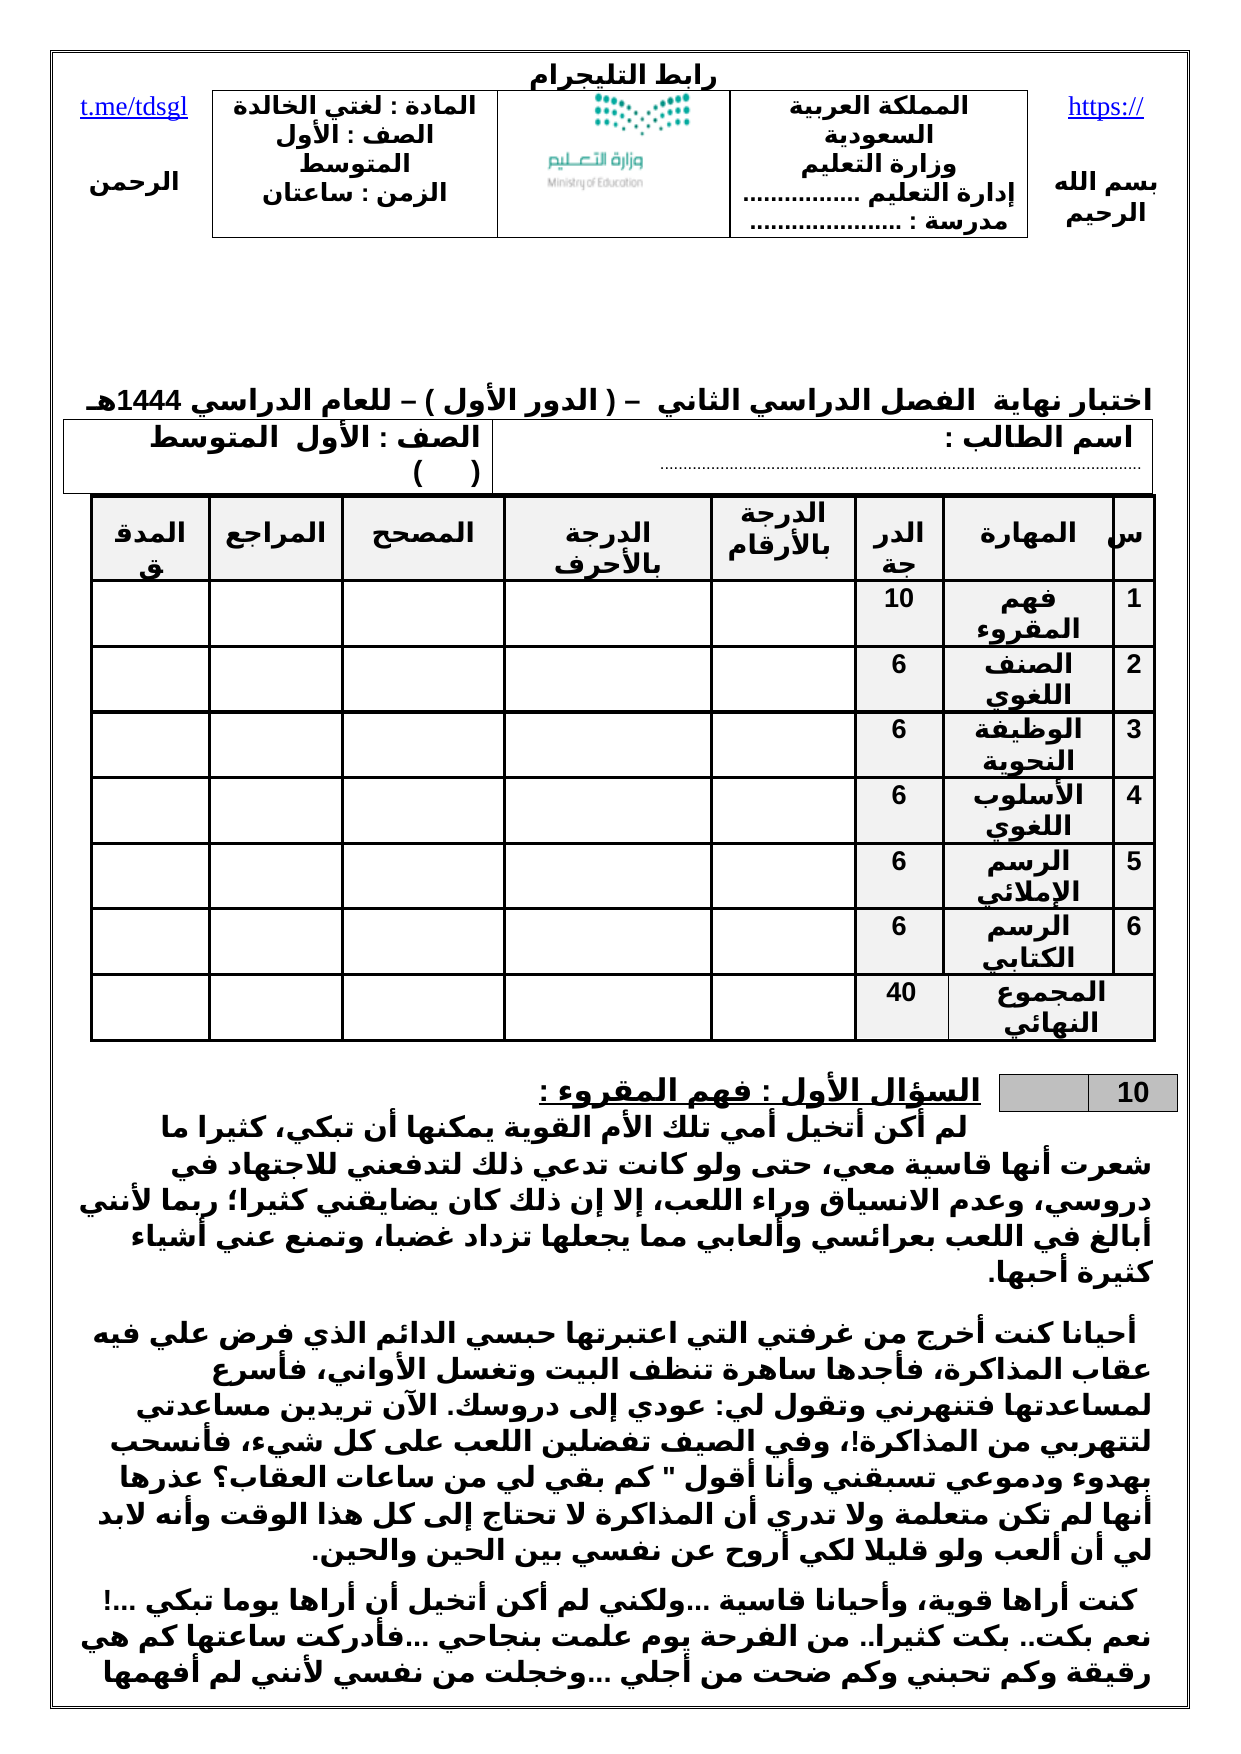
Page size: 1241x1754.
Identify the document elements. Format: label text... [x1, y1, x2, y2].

table_cell 10 [857, 582, 942, 645]
table_cell [344, 976, 503, 1038]
table_cell [713, 845, 854, 907]
table_header المصحح [344, 498, 503, 579]
table_cell [506, 779, 710, 842]
text أحيانا كنت أخرج من غرفتي التي اعتبرتها حبسي الدائم الذي فرض علي فيه عقاب المذاكرة، فأجدها ساهرة تنظف البيت وتغسل الأواني، فأسرع لمساعدتها فتنهرني وتقول لي: عودي إلى دروسك. الآن تريدين مساعدتي لتتهربي من المذاكرة!، وفي الصيف تفضلين اللعب على كل شيء، فأنسحب بهدوء ودموعي تسبقني وأنا أقول " كم بقي لي من ساعات العقاب؟ عذرها أنها لم تكن متعلمة ولا تدري أن المذاكرة لا تحتاج إلى كل هذا الوقت وأنه لابد لي أن ألعب ولو قليلا لكي أروح عن نفسي بين الحين والحين. [75, 1316, 1153, 1566]
table_cell الرسم الكتابي [945, 910, 1112, 973]
table_cell 2 [1115, 648, 1153, 710]
text لم أكن أتخيل أمي تلك الأم القوية يمكنها أن تبكي، كثيرا ما شعرت أنها قاسية معي، حتى ولو كانت تدعي ذلك لتدفعني للاجتهاد في دروسي، وعدم الانسياق وراء اللعب، إلا إن ذلك كان يضايقني كثيرا؛ ربما لأنني أبالغ في اللعب بعرائسي وألعابي مما يجعلها تزداد غضبا، وتمنع عني أشياء كثيرة أحبها. [75, 1111, 1153, 1289]
table_cell [713, 714, 854, 776]
table_cell [506, 910, 710, 973]
table_header المملكة العربية السعودية وزارة التعليم إدارة التعليم ................. مدرسة : ...................... [731, 91, 1027, 237]
table_header المدقق [93, 498, 208, 579]
table_header اسم الطالب : ........................................................................................................ [493, 420, 1152, 493]
table_cell [506, 648, 710, 710]
table_cell [211, 714, 341, 776]
table_header المادة : لغتي الخالدة الصف : الأول المتوسط الزمن : ساعتان [213, 91, 497, 237]
table_header الدرجة بالأحرف [506, 498, 710, 579]
table_header س [1115, 498, 1153, 579]
table_cell [211, 910, 341, 973]
table_cell فهم المقروء [945, 582, 1112, 645]
table_cell [506, 845, 710, 907]
table_cell الرسم الإملائي [945, 845, 1112, 907]
table_header المراجع [211, 498, 341, 579]
table_header [498, 91, 729, 237]
table_cell [211, 976, 341, 1038]
table_cell [506, 582, 710, 645]
table_cell [506, 976, 710, 1038]
text بسم الله الرحمن الرحيم [1028, 167, 1165, 227]
table_cell [93, 910, 208, 973]
table_cell [93, 582, 208, 645]
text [75, 1583, 1153, 1688]
table_cell 6 [857, 714, 942, 776]
table_cell [713, 648, 854, 710]
table_cell [344, 582, 503, 645]
table_cell 1 [1115, 582, 1153, 645]
table_cell [344, 779, 503, 842]
table_cell [93, 714, 208, 776]
text https://t.me/tdsgl [1028, 90, 1165, 121]
table_cell [344, 910, 503, 973]
table_cell 6 [857, 779, 942, 842]
table_cell [344, 845, 503, 907]
table_cell [93, 648, 208, 710]
table_cell [713, 910, 854, 973]
table_header الدرجة [857, 498, 942, 579]
table_cell 40 [857, 976, 948, 1038]
table_header الدرجة بالأرقام [713, 498, 854, 579]
table_cell [506, 714, 710, 776]
table_cell [211, 779, 341, 842]
table_cell الوظيفة النحوية [945, 714, 1112, 776]
table_cell 6 [857, 910, 942, 973]
table_cell 5 [1115, 845, 1153, 907]
table_header الصف : الأول المتوسط ( ) [64, 420, 492, 493]
table_cell [344, 648, 503, 710]
table_cell 6 [857, 845, 942, 907]
table_header المهارة [945, 498, 1112, 579]
text https://t.me/tdsgl [75, 90, 212, 121]
table_cell [211, 582, 341, 645]
table_cell [713, 582, 854, 645]
table_cell الأسلوب اللغوي [945, 779, 1112, 842]
table_cell [344, 714, 503, 776]
table_cell الصنف اللغوي [945, 648, 1112, 710]
table_header 10 [1089, 1075, 1177, 1111]
table_cell [713, 976, 854, 1038]
table_cell [713, 779, 854, 842]
text اختبار نهاية الفصل الدراسي الثاني – ( الدور الأول ) – للعام الدراسي 1444هـ [75, 383, 1165, 417]
table_cell [93, 779, 208, 842]
table_cell 3 [1115, 714, 1153, 776]
text رابط التليجرام [75, 59, 1165, 90]
text السؤال الأول : فهم المقروء : [75, 1072, 1165, 1108]
table_cell 6 [1115, 910, 1153, 973]
table_cell [211, 845, 341, 907]
table_cell المجموع النهائي [949, 976, 1153, 1038]
table_cell [93, 845, 208, 907]
table_cell [93, 976, 208, 1038]
table_cell 4 [1115, 779, 1153, 842]
table_header [1000, 1075, 1088, 1111]
table_cell [211, 648, 341, 710]
picture [526, 91, 719, 192]
table_cell 6 [857, 648, 942, 710]
text بسم الله الرحمن الرحيم [75, 167, 212, 227]
